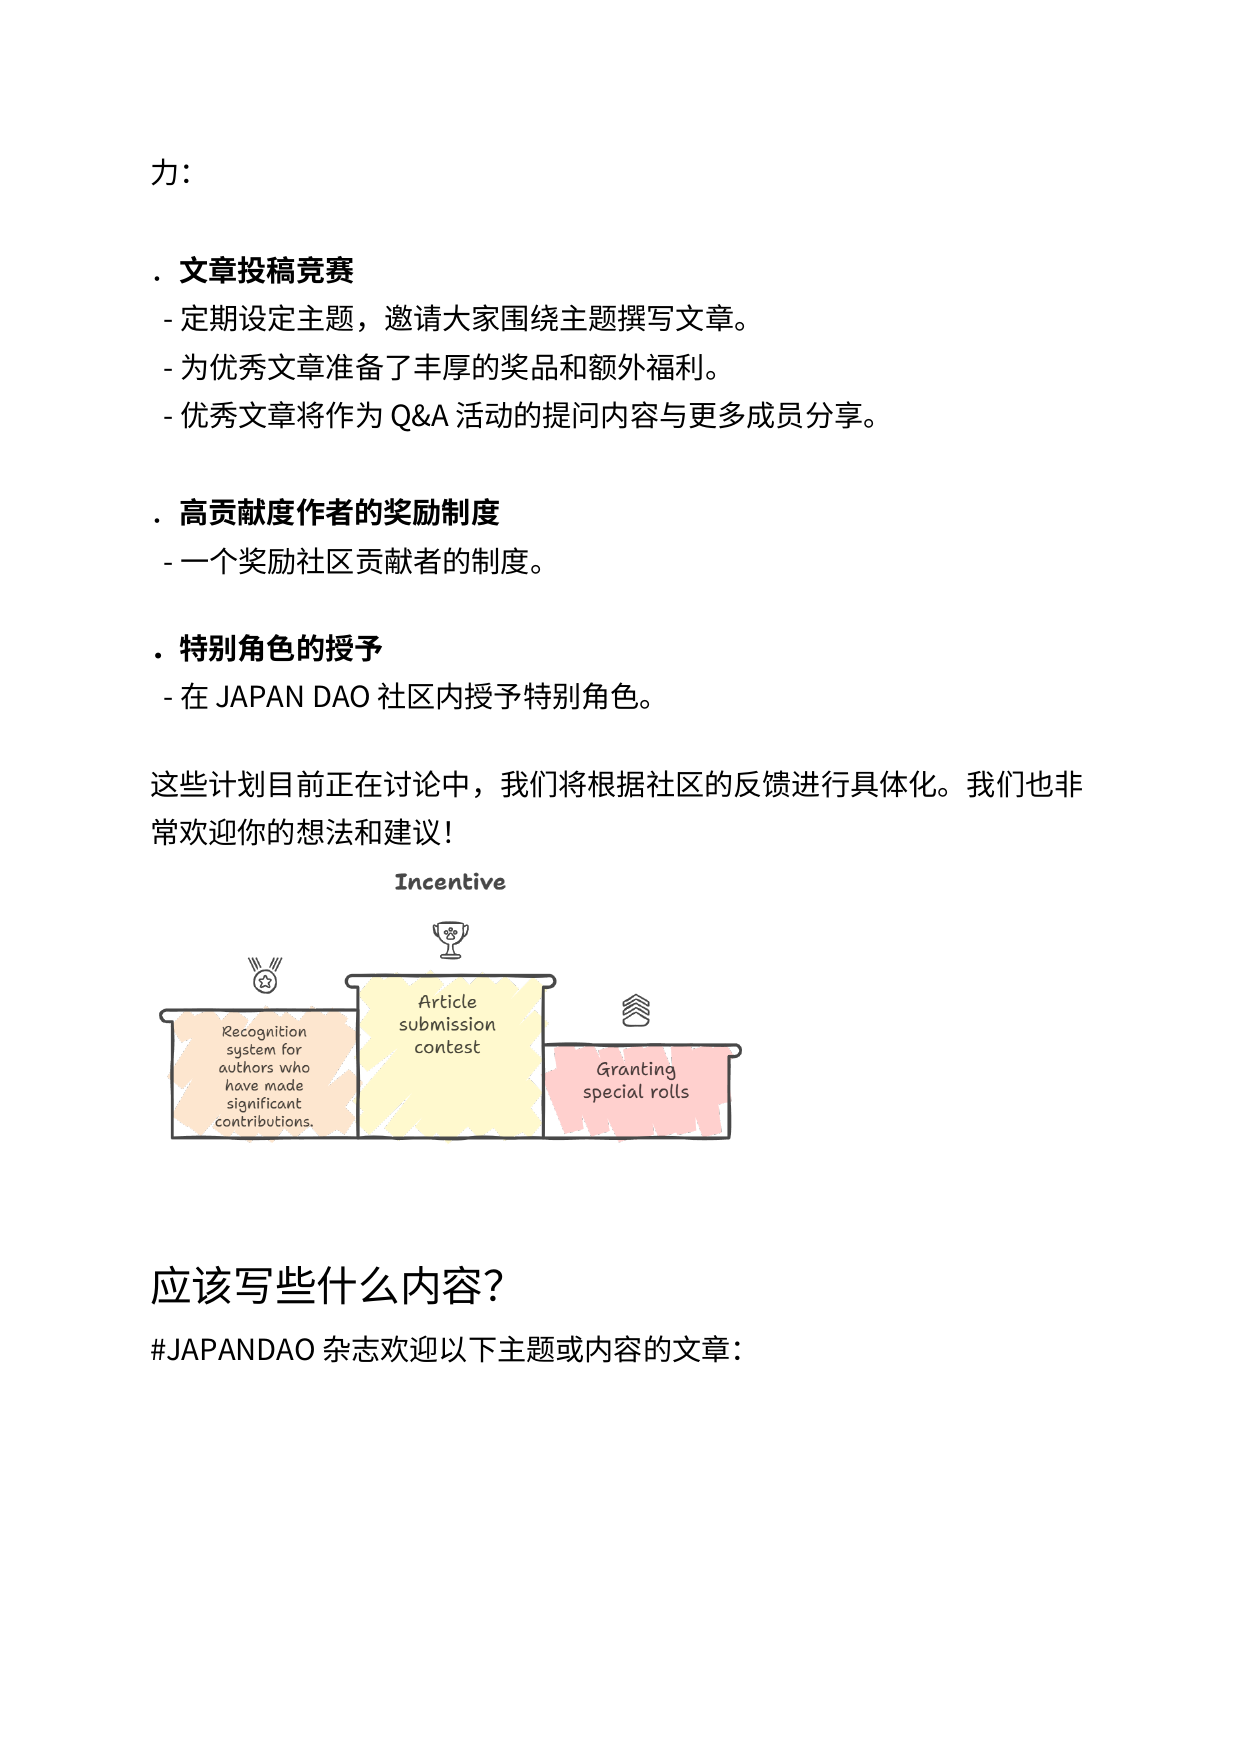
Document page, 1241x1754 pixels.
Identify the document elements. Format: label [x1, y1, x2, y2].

picture [150, 858, 750, 1148]
